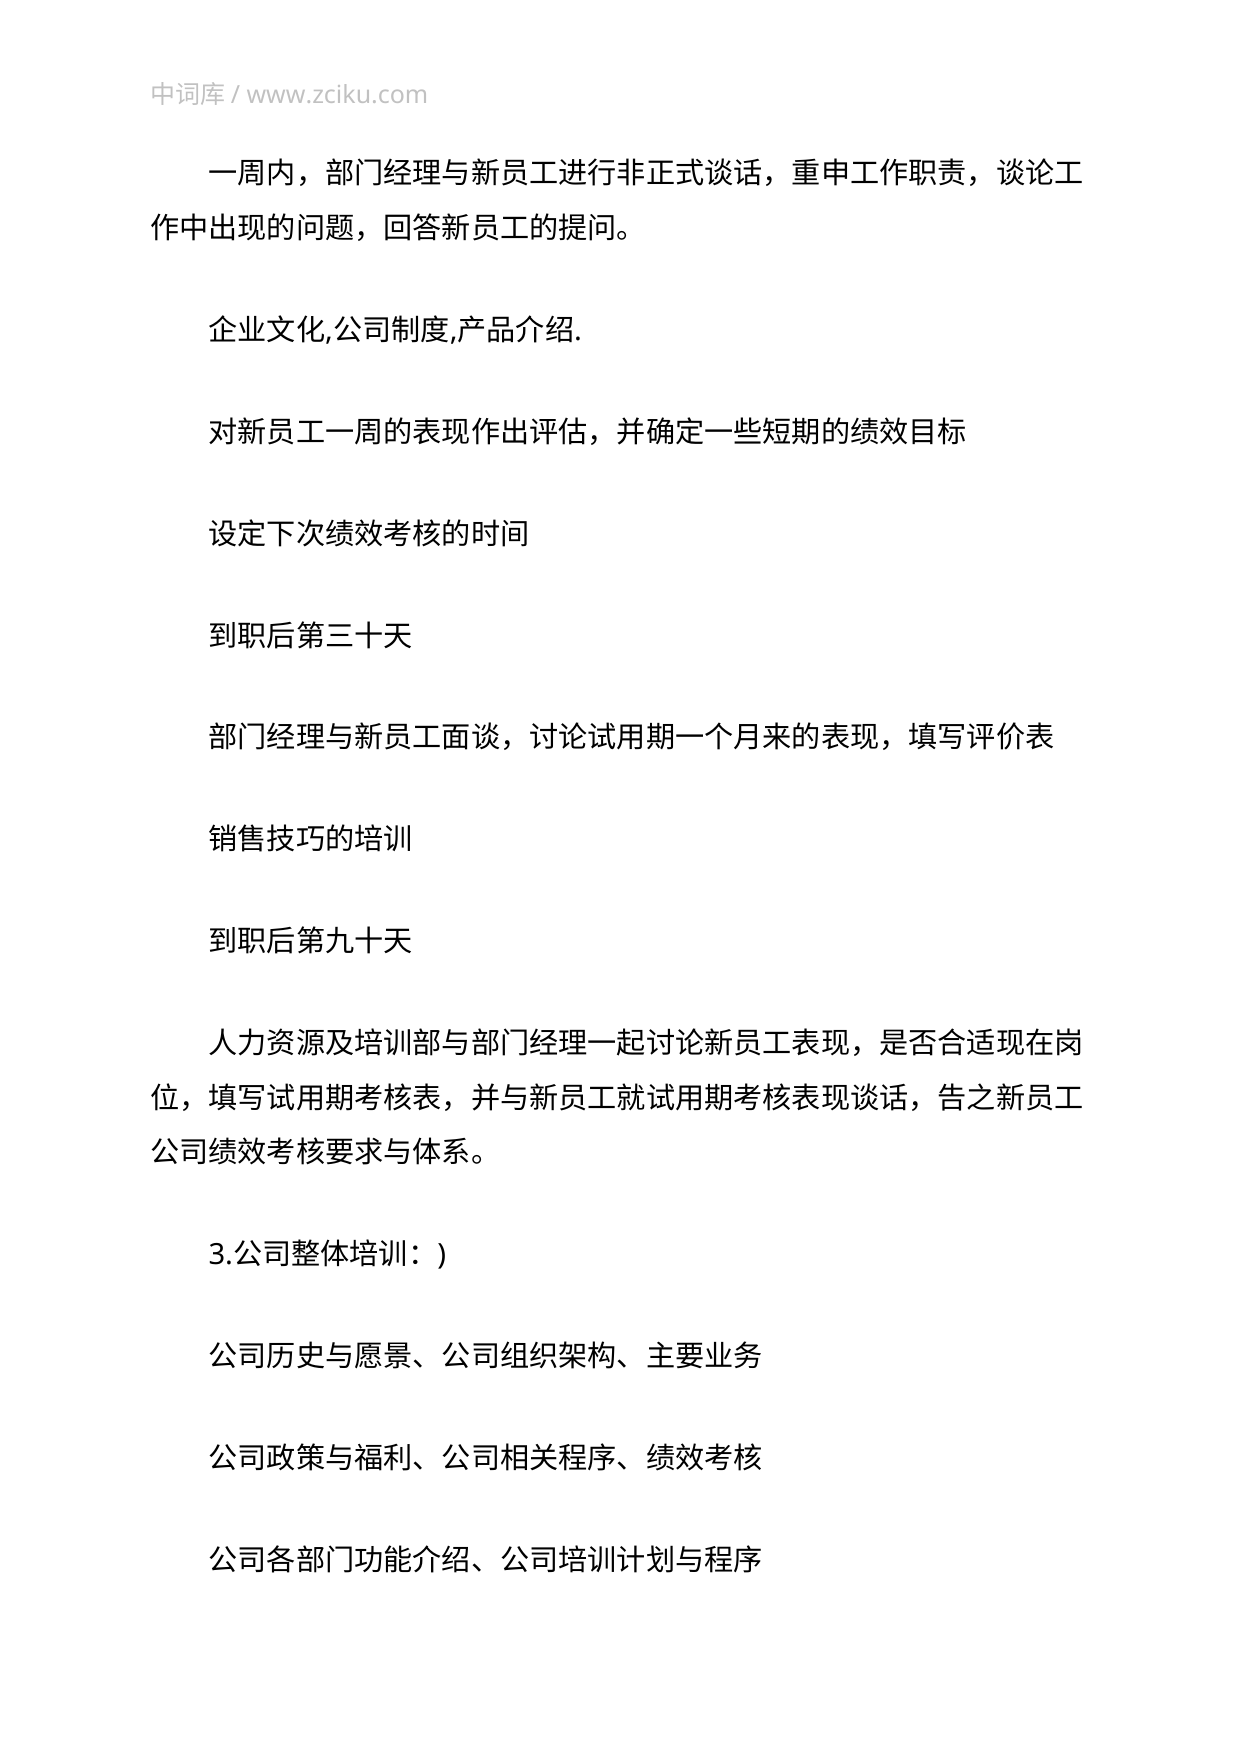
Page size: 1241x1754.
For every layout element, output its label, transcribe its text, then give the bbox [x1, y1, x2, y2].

text 公司各部门功能介绍、公司培训计划与程序 [150, 1536, 1090, 1579]
text 公司政策与福利、公司相关程序、绩效考核 [150, 1434, 1090, 1477]
text 到职后第三十天 [150, 612, 1090, 654]
text 销售技巧的培训 [150, 816, 1090, 858]
text 对新员工一周的表现作出评估，并确定一些短期的绩效目标 [150, 409, 1090, 451]
text 部门经理与新员工面谈，讨论试用期一个月来的表现，填写评价表 [150, 714, 1090, 756]
text 一周内，部门经理与新员工进行非正式谈话，重申工作职责，谈论工作中出现的问题，回答新员工的提问。 [150, 150, 1090, 247]
text 公司历史与愿景、公司组织架构、主要业务 [150, 1333, 1090, 1375]
text 设定下次绩效考核的时间 [150, 510, 1090, 553]
text 到职后第九十天 [150, 917, 1090, 960]
text 企业文化,公司制度,产品介绍. [150, 307, 1090, 349]
text 3.公司整体培训：) [150, 1231, 1090, 1273]
text 人力资源及培训部与部门经理一起讨论新员工表现，是否合适现在岗位，填写试用期考核表，并与新员工就试用期考核表现谈话，告之新员工公司绩效考核要求与体系。 [150, 1019, 1090, 1171]
